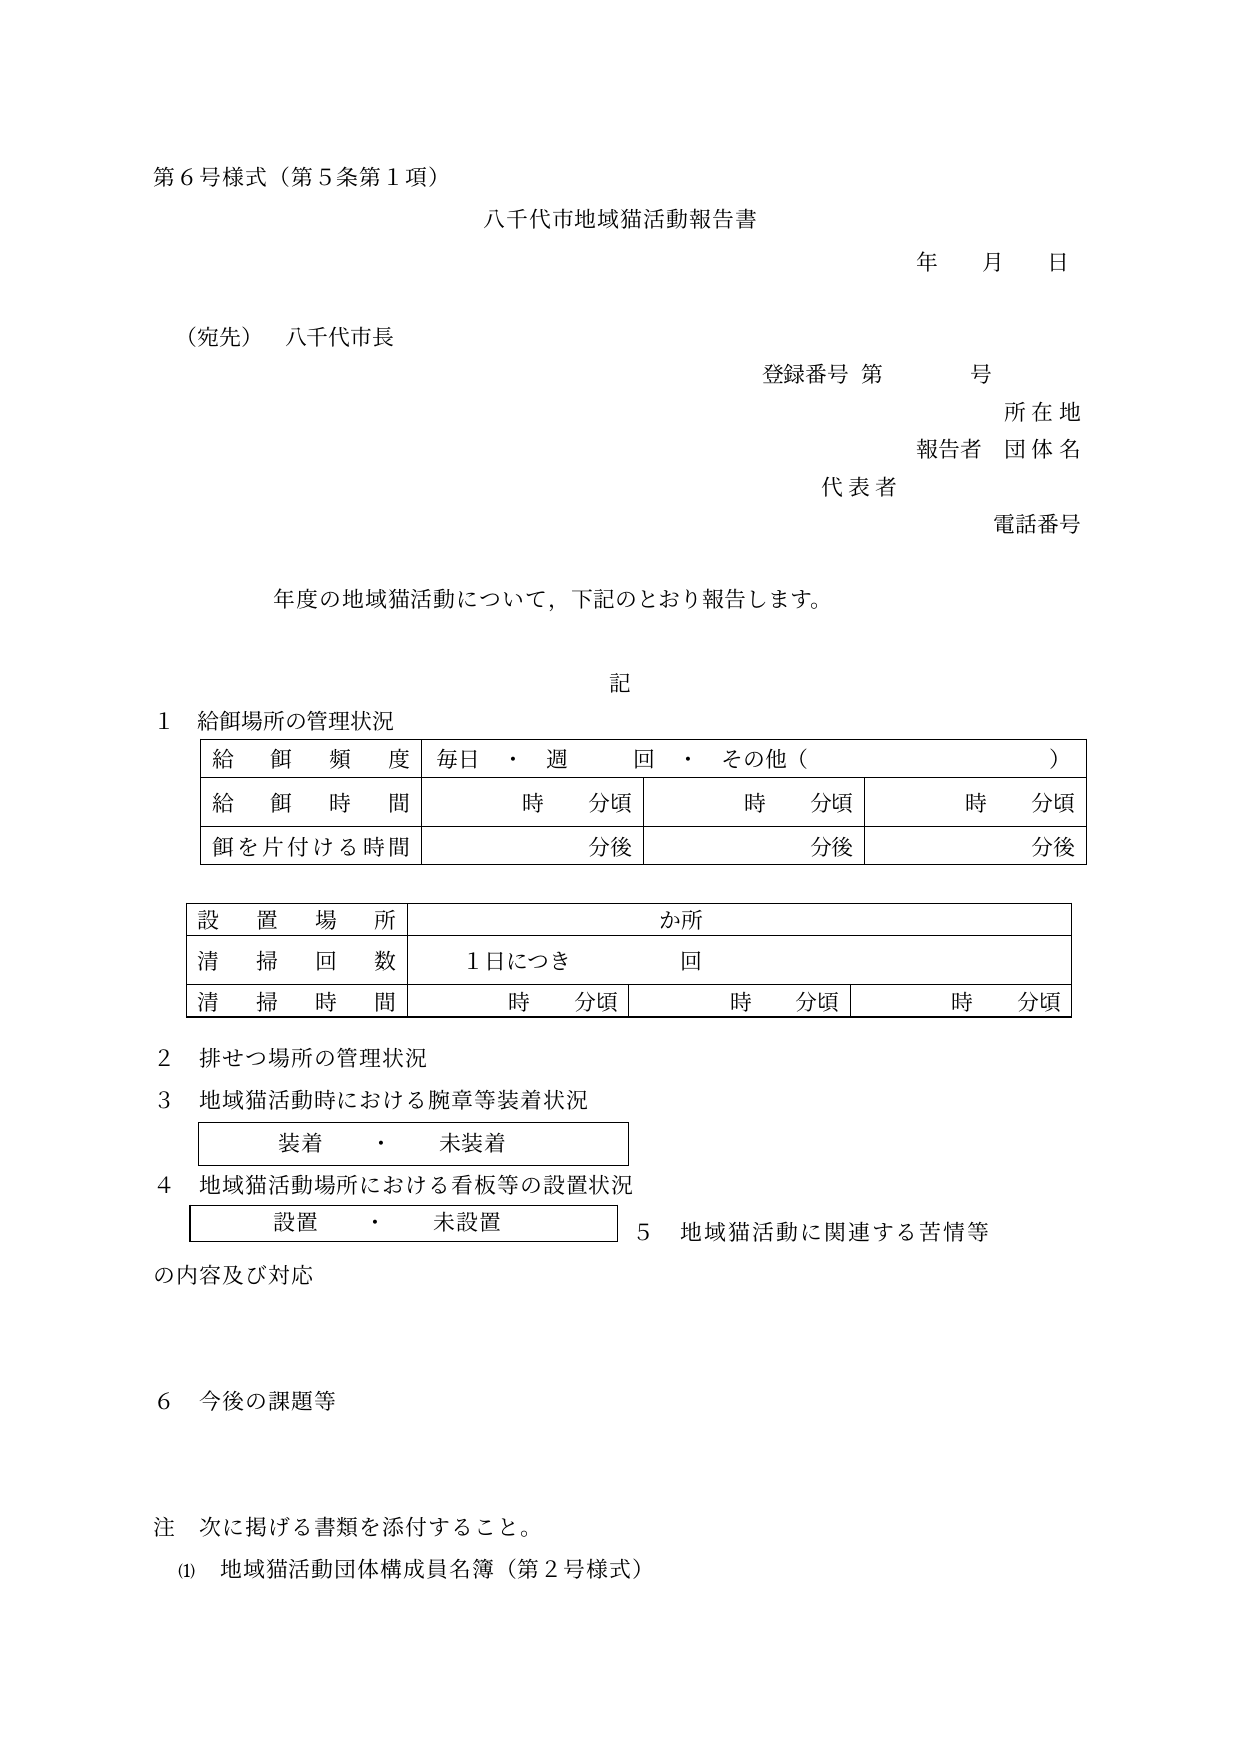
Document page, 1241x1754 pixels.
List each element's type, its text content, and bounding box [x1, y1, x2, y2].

text 年度の地域猫活動について，下記のとおり報告します。 [153, 579, 1087, 617]
text ２ 排せつ場所の管理状況 [153, 865, 991, 1075]
text １ 給餌場所の管理状況 [153, 701, 1087, 738]
table_cell 清掃回数 [187, 936, 407, 984]
table_cell 時 分頃 [408, 985, 628, 1016]
text ６ 今後の課題等 [153, 1381, 991, 1419]
text 八千代市地域猫活動報告書 [153, 200, 1087, 237]
text 報告者 団 体 名 [153, 429, 1081, 467]
table_header 設置場所 [187, 904, 407, 935]
text 所 在 地 [153, 392, 1081, 429]
table_cell 餌を片付ける時間 [201, 827, 421, 864]
table_cell 給餌時間 [201, 778, 421, 826]
table_cell 時 分頃 [644, 778, 864, 826]
text 注 次に掲げる書類を添付すること。 [153, 1507, 991, 1545]
text ３ 地域猫活動時における腕章等装着状況 [153, 1080, 991, 1117]
table_cell 清掃時間 [187, 985, 407, 1016]
text ⑴ 地域猫活動団体構成員名簿（第２号様式） [153, 1549, 991, 1587]
table_cell 分後 [644, 827, 864, 864]
table_header 装着 ・ 未装着 [199, 1123, 628, 1164]
table_cell 時 分頃 [422, 778, 643, 826]
text 代 表 者 [153, 467, 1081, 504]
table_cell 分後 [865, 827, 1086, 864]
table_cell 時 分頃 [629, 985, 850, 1016]
table_header 設置 ・ 未設置 [191, 1206, 617, 1241]
text （宛先） 八千代市長 [153, 317, 1087, 354]
table_cell 分後 [422, 827, 643, 864]
table_cell 時 分頃 [865, 778, 1086, 826]
table_header か所 [408, 904, 1071, 935]
table_header 毎日 ・ 週 回 ・ その他（ ） [422, 740, 1086, 777]
text 年 月 日 [153, 242, 1069, 279]
table_cell 時 分頃 [851, 985, 1071, 1016]
text 登録番号 第 号 [153, 354, 1069, 392]
table_cell １日につき 回 [408, 936, 1071, 984]
subtitle 記 [153, 663, 1087, 701]
text ４ 地域猫活動場所における看板等の設置状況 [153, 1166, 991, 1203]
table_header 給餌頻度 [201, 740, 421, 777]
text 第６号様式（第５条第１項） [153, 157, 1087, 195]
text 電話番号 [153, 504, 1081, 542]
text ５ 地域猫活動に関連する苦情等の内容及び対応 [153, 1212, 991, 1293]
